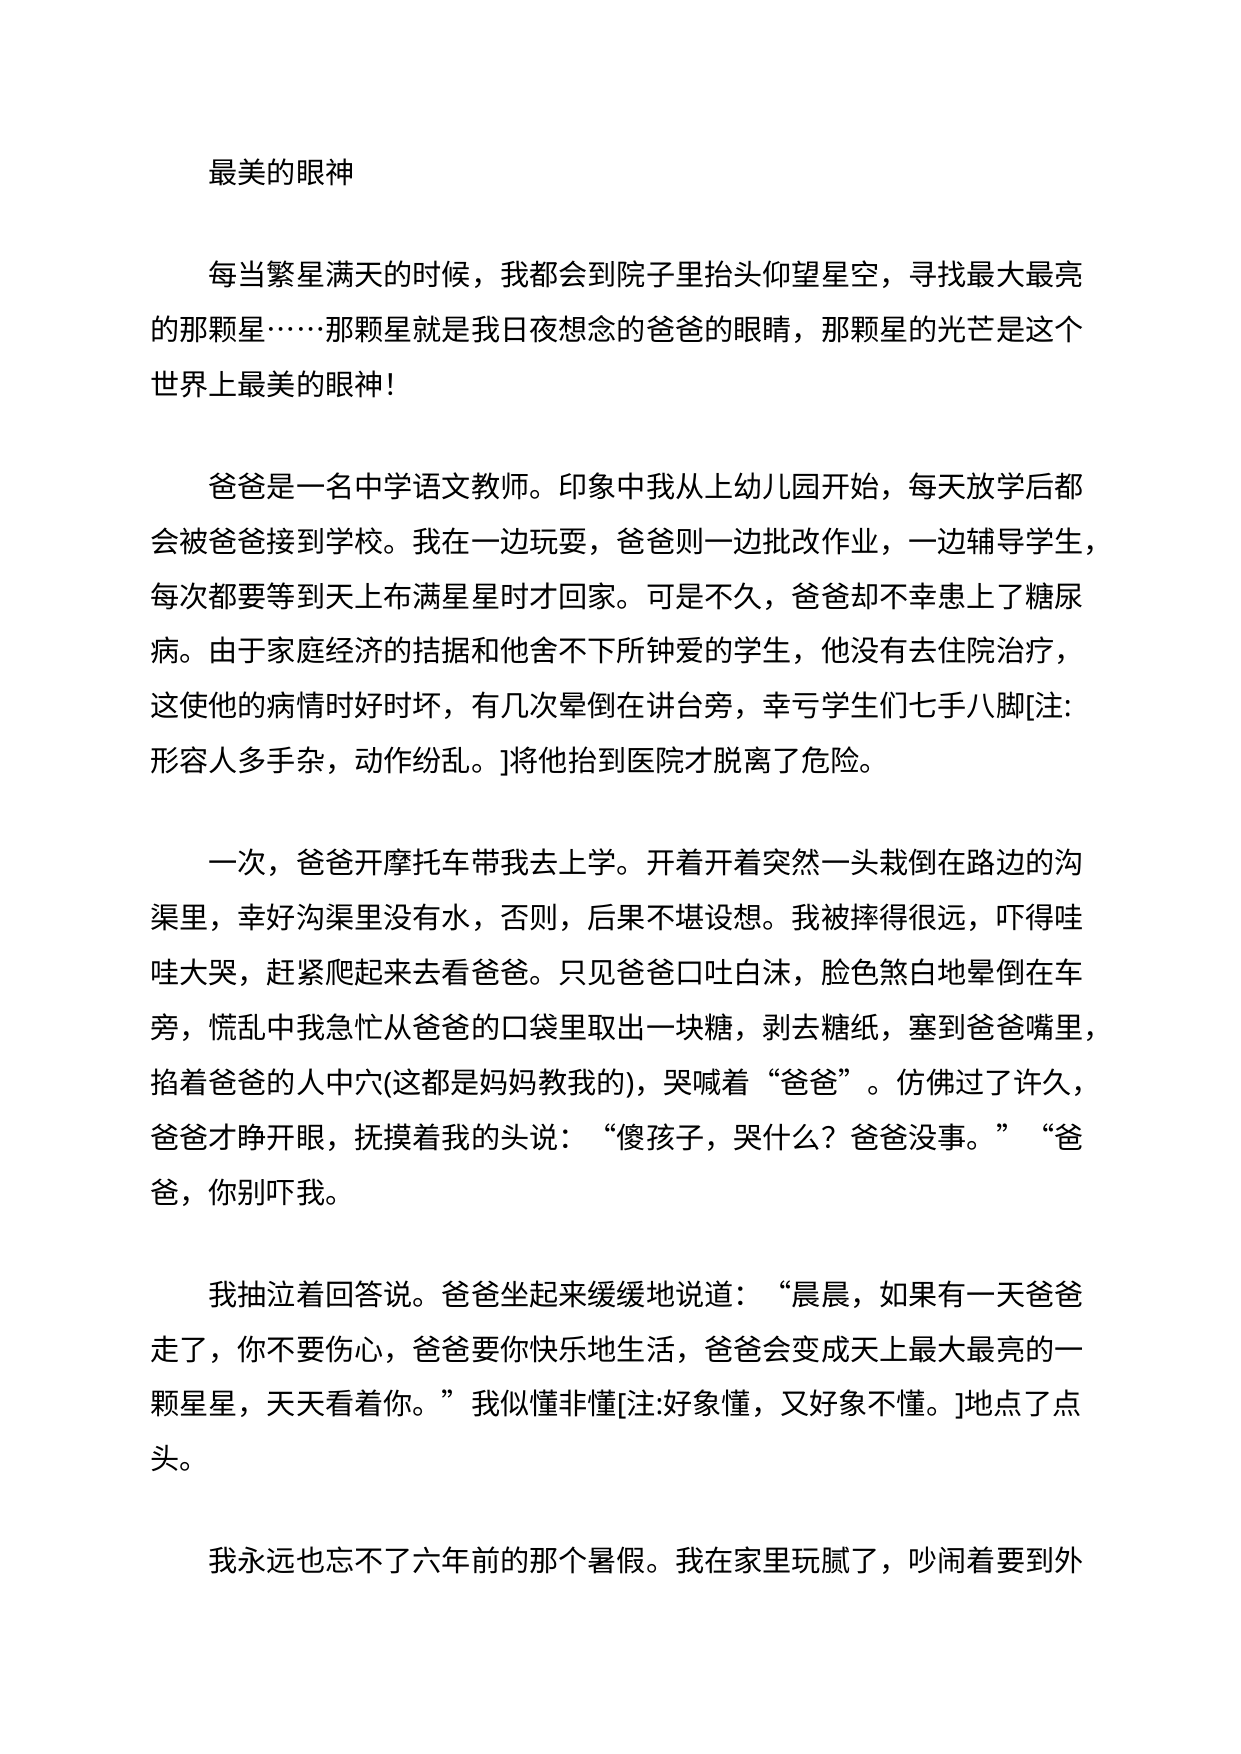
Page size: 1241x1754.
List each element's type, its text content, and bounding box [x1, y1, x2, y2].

text 一次，爸爸开摩托车带我去上学。开着开着突然一头栽倒在路边的沟渠里，幸好沟渠里没有水，否则，后果不堪设想。我被摔得很远，吓得哇哇大哭，赶紧爬起来去看爸爸。只见爸爸口吐白沫，脸色煞白地晕倒在车旁，慌乱中我急忙从爸爸的口袋里取出一块糖，剥去糖纸，塞到爸爸嘴里，掐着爸爸的人中穴(这都是妈妈教我的)，哭喊着“爸爸”。仿佛过了许久，爸爸才睁开眼，抚摸着我的头说：“傻孩子，哭什么？爸爸没事。”“爸爸，你别吓我。 [150, 840, 1090, 1212]
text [150, 1538, 1090, 1580]
text 最美的眼神 [150, 150, 1090, 192]
text 爸爸是一名中学语文教师。印象中我从上幼儿园开始，每天放学后都会被爸爸接到学校。我在一边玩耍，爸爸则一边批改作业，一边辅导学生，每次都要等到天上布满星星时才回家。可是不久，爸爸却不幸患上了糖尿病。由于家庭经济的拮据和他舍不下所钟爱的学生，他没有去住院治疗，这使他的病情时好时坏，有几次晕倒在讲台旁，幸亏学生们七手八脚[注:形容人多手杂，动作纷乱。]将他抬到医院才脱离了危险。 [150, 463, 1090, 780]
text 每当繁星满天的时候，我都会到院子里抬头仰望星空，寻找最大最亮的那颗星……那颗星就是我日夜想念的爸爸的眼睛，那颗星的光芒是这个世界上最美的眼神！ [150, 252, 1090, 404]
text 我抽泣着回答说。爸爸坐起来缓缓地说道：“晨晨，如果有一天爸爸走了，你不要伤心，爸爸要你快乐地生活，爸爸会变成天上最大最亮的一颗星星，天天看着你。”我似懂非懂[注:好象懂，又好象不懂。]地点了点头。 [150, 1271, 1090, 1478]
